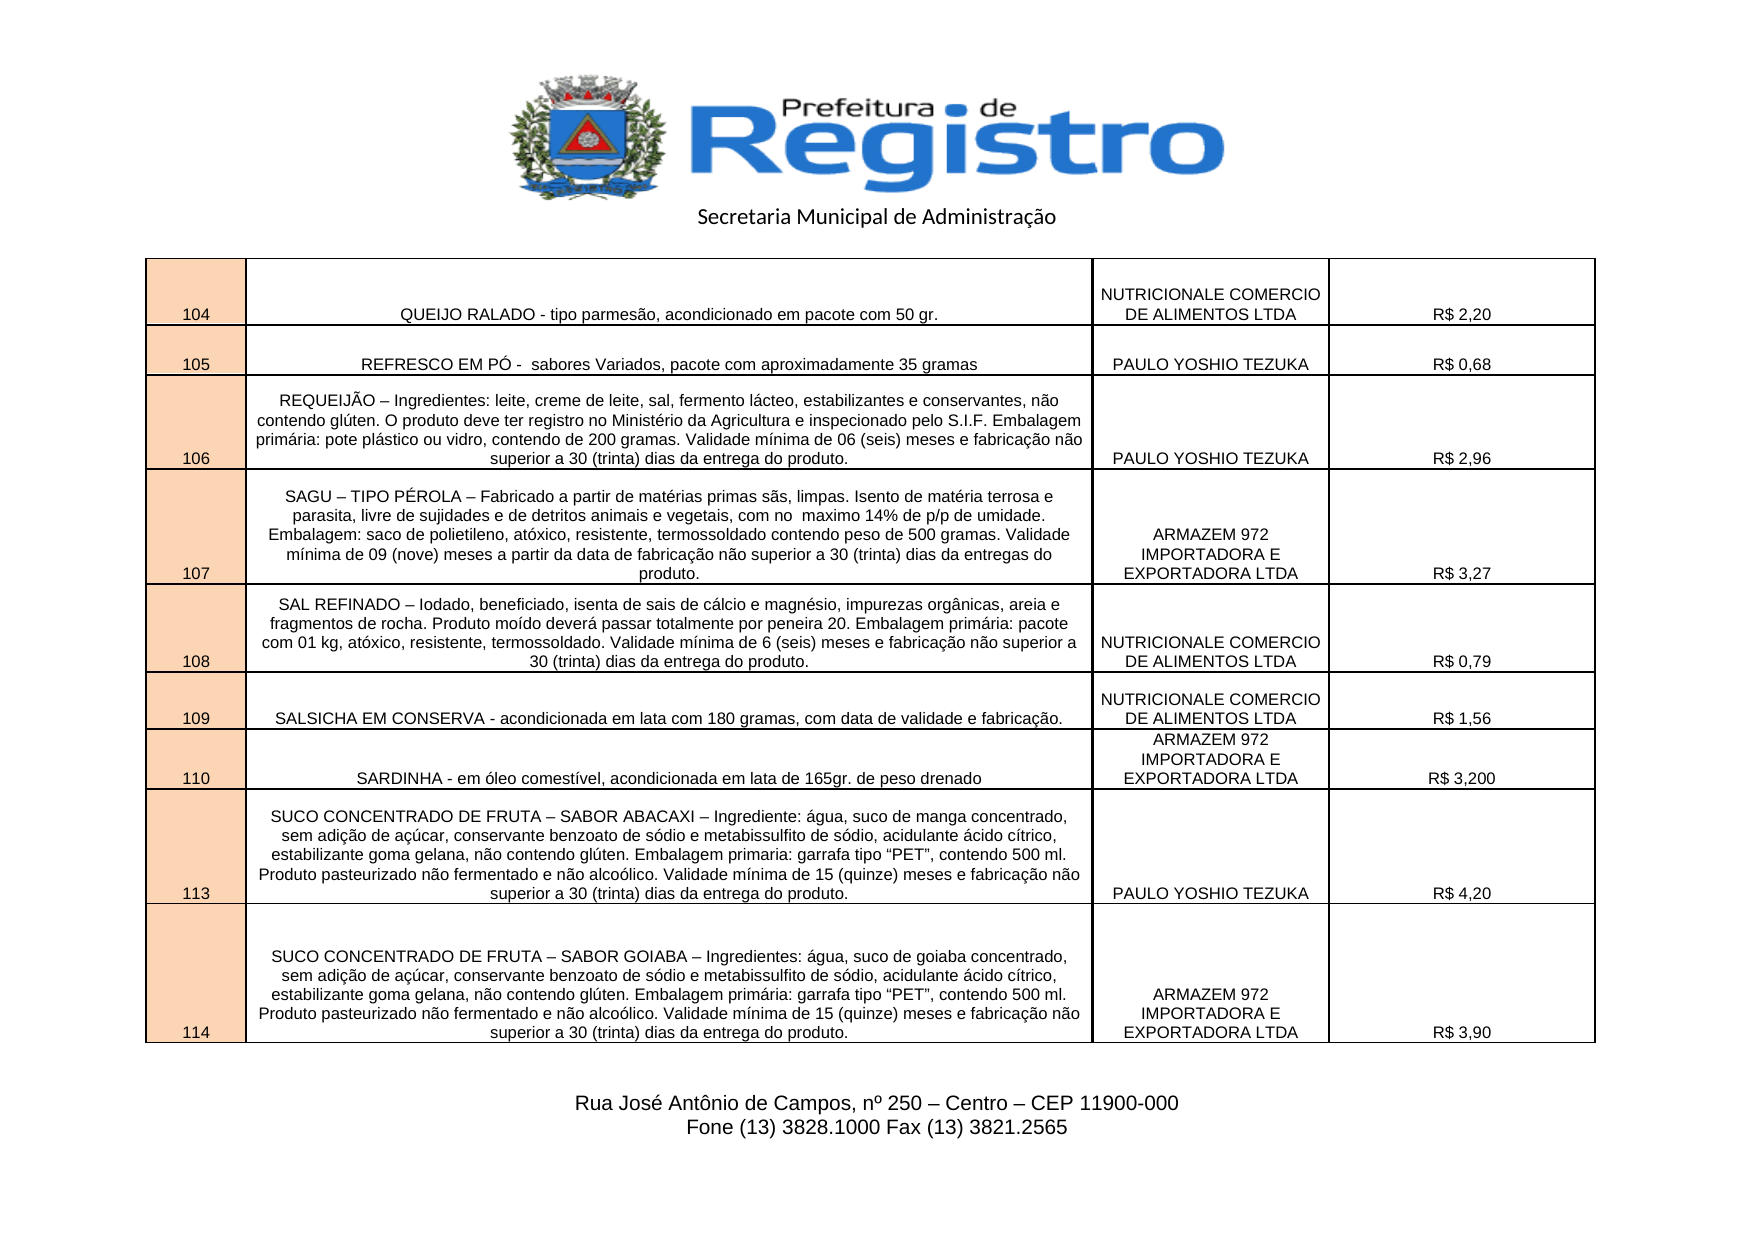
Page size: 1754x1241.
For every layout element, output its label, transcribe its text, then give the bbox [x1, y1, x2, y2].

table_cell PAULO YOSHIO TEZUKA [1094, 376, 1328, 468]
table_cell ARMAZEM 972 IMPORTADORA E EXPORTADORA LTDA [1094, 470, 1328, 583]
table_cell 107 [147, 470, 245, 583]
table_cell 110 [147, 730, 245, 788]
table_cell R$ 3,200 [1330, 730, 1594, 788]
table_cell SUCO CONCENTRADO DE FRUTA – SABOR ABACAXI – Ingrediente: água, suco de manga concentrado, sem adição de açúcar, conservante benzoato de sódio e metabissulfito de sódio, acidulante ácido cítrico, estabilizante goma gelana, não contendo glúten. Embalagem primaria: garrafa tipo “PET”, contendo 500 ml. Produto pasteurizado não fermentado e não alcoólico. Validade mínima de 15 (quinze) meses e fabricação não superior a 30 (trinta) dias da entrega do produto. [247, 790, 1091, 903]
table_cell R$ 3,27 [1330, 470, 1594, 583]
table_cell SAGU – TIPO PÉROLA – Fabricado a partir de matérias primas sãs, limpas. Isento de matéria terrosa e parasita, livre de sujidades e de detritos animais e vegetais, com no maximo 14% de p/p de umidade. Embalagem: saco de polietileno, atóxico, resistente, termossoldado contendo peso de 500 gramas. Validade mínima de 09 (nove) meses a partir da data de fabricação não superior a 30 (trinta) dias da entregas do produto. [247, 470, 1091, 583]
table_cell R$ 4,20 [1330, 790, 1594, 903]
table_cell REQUEIJÃO – Ingredientes: leite, creme de leite, sal, fermento lácteo, estabilizantes e conservantes, não contendo glúten. O produto deve ter registro no Ministério da Agricultura e inspecionado pelo S.I.F. Embalagem primária: pote plástico ou vidro, contendo de 200 gramas. Validade mínima de 06 (seis) meses e fabricação não superior a 30 (trinta) dias da entrega do produto. [247, 376, 1091, 468]
table_cell 104 [147, 259, 245, 323]
table_cell SARDINHA - em óleo comestível, acondicionada em lata de 165gr. de peso drenado [247, 730, 1091, 788]
table_cell 114 [147, 904, 245, 1042]
table_cell R$ 3,90 [1330, 904, 1594, 1042]
table_cell R$ 0,68 [1330, 326, 1594, 373]
table_cell QUEIJO RALADO - tipo parmesão, acondicionado em pacote com 50 gr. [247, 259, 1091, 323]
table_cell SALSICHA EM CONSERVA - acondicionada em lata com 180 gramas, com data de validade e fabricação. [247, 673, 1091, 728]
table_cell 105 [147, 326, 245, 373]
table_cell 109 [147, 673, 245, 728]
table_cell REFRESCO EM PÓ - sabores Variados, pacote com aproximadamente 35 gramas [247, 326, 1091, 373]
table_cell R$ 1,56 [1330, 673, 1594, 728]
table_cell NUTRICIONALE COMERCIO DE ALIMENTOS LTDA [1094, 259, 1328, 323]
table_cell NUTRICIONALE COMERCIO DE ALIMENTOS LTDA [1094, 673, 1328, 728]
table_cell 113 [147, 790, 245, 903]
table_cell R$ 0,79 [1330, 585, 1594, 671]
table_cell 106 [147, 376, 245, 468]
table_cell R$ 2,96 [1330, 376, 1594, 468]
table_cell ARMAZEM 972 IMPORTADORA E EXPORTADORA LTDA [1094, 904, 1328, 1042]
table_cell PAULO YOSHIO TEZUKA [1094, 790, 1328, 903]
table_cell SUCO CONCENTRADO DE FRUTA – SABOR GOIABA – Ingredientes: água, suco de goiaba concentrado, sem adição de açúcar, conservante benzoato de sódio e metabissulfito de sódio, acidulante ácido cítrico, estabilizante goma gelana, não contendo glúten. Embalagem primária: garrafa tipo “PET”, contendo 500 ml. Produto pasteurizado não fermentado e não alcoólico. Validade mínima de 15 (quinze) meses e fabricação não superior a 30 (trinta) dias da entrega do produto. [247, 904, 1091, 1042]
picture [507, 73, 1247, 202]
table_cell NUTRICIONALE COMERCIO DE ALIMENTOS LTDA [1094, 585, 1328, 671]
table_cell SAL REFINADO – Iodado, beneficiado, isenta de sais de cálcio e magnésio, impurezas orgânicas, areia e fragmentos de rocha. Produto moído deverá passar totalmente por peneira 20. Embalagem primária: pacote com 01 kg, atóxico, resistente, termossoldado. Validade mínima de 6 (seis) meses e fabricação não superior a 30 (trinta) dias da entrega do produto. [247, 585, 1091, 671]
table_cell ARMAZEM 972 IMPORTADORA E EXPORTADORA LTDA [1094, 730, 1328, 788]
table_cell PAULO YOSHIO TEZUKA [1094, 326, 1328, 373]
table_cell R$ 2,20 [1330, 259, 1594, 323]
table_cell 108 [147, 585, 245, 671]
